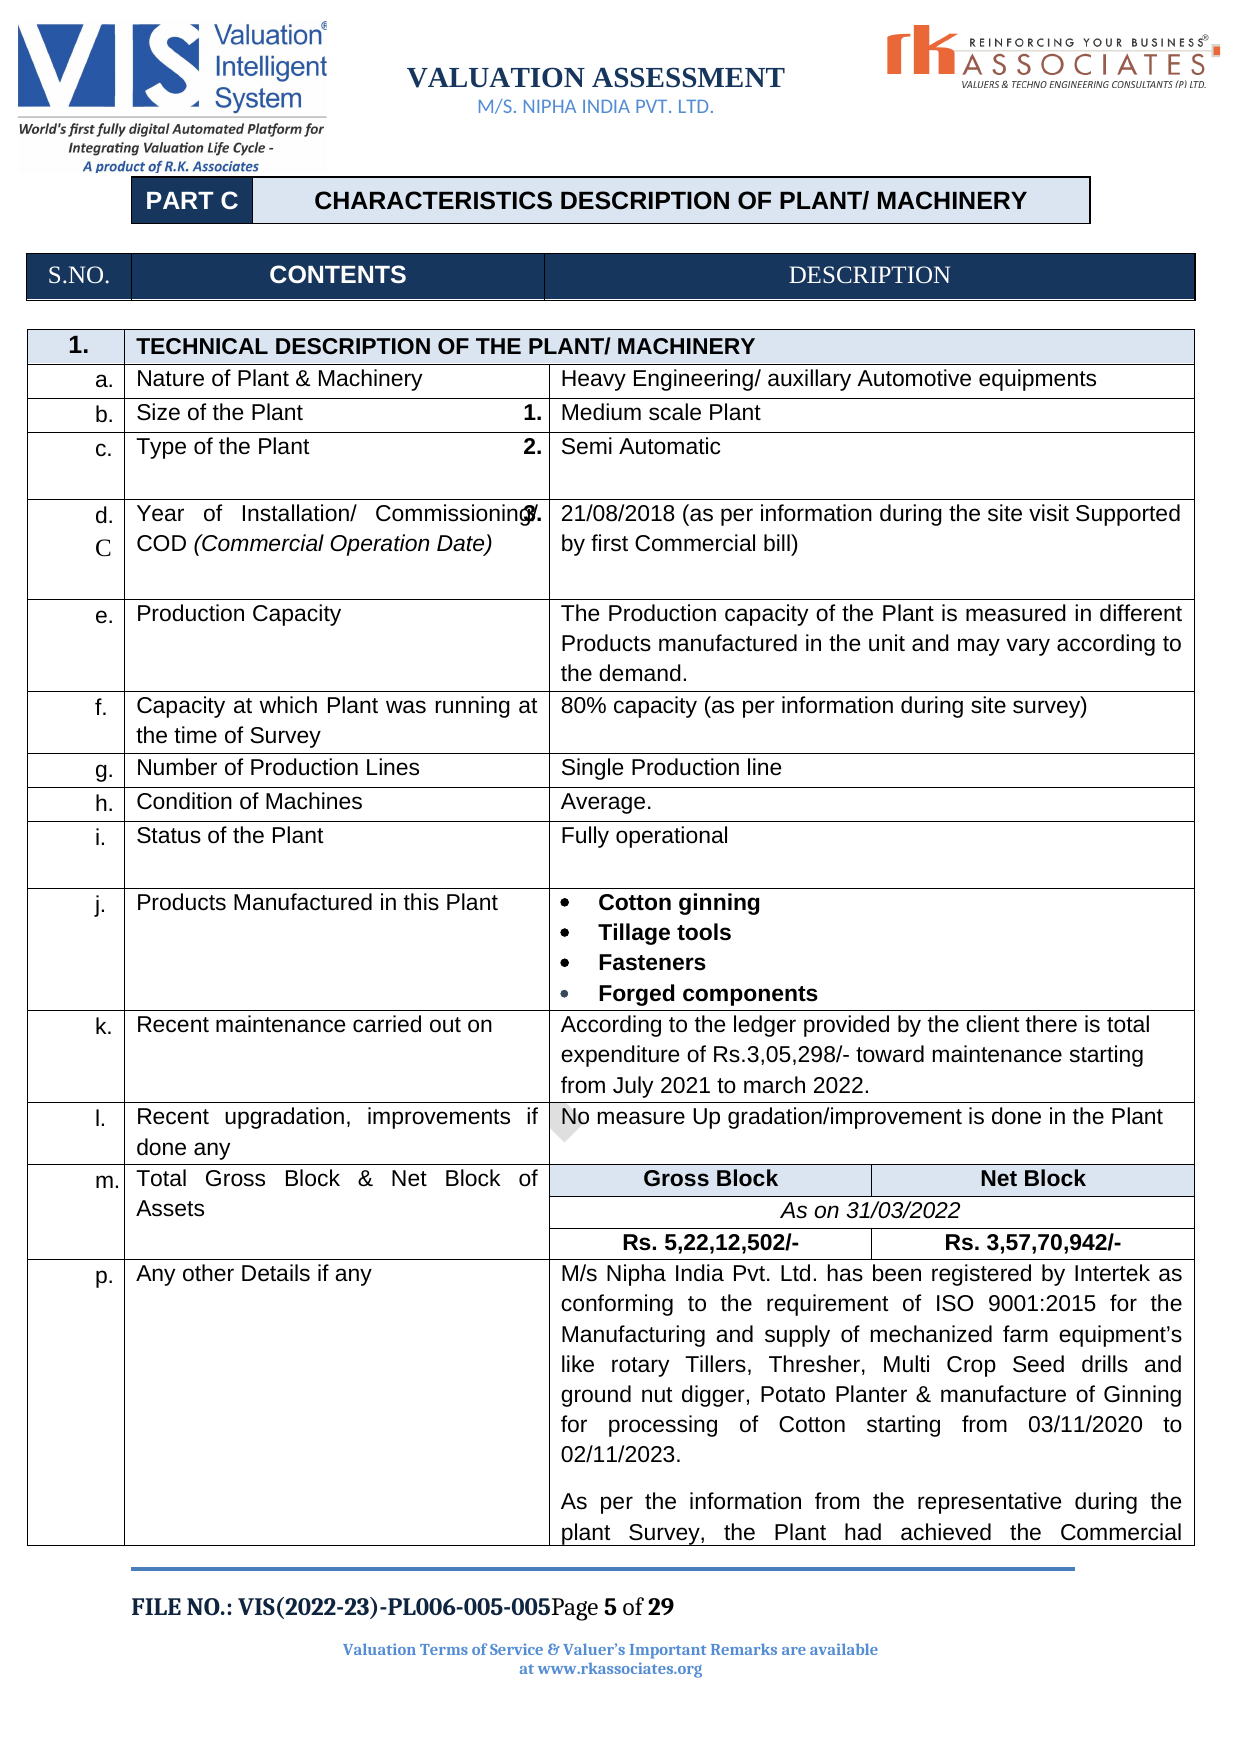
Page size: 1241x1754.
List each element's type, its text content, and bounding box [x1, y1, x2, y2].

table_header CHARACTERISTICS DESCRIPTION OF PLANT/ MACHINERY [253, 178, 1089, 223]
table_cell Products Manufactured in this Plant [125, 889, 549, 1010]
table_cell Rs. 3,57,70,942/- [872, 1229, 1194, 1259]
table_cell Rs. 5,22,12,502/- [550, 1229, 871, 1259]
table_cell / [550, 365, 1194, 397]
table_header PART C [132, 178, 252, 223]
table_cell [28, 692, 124, 753]
table_cell [28, 1260, 124, 1545]
table_cell Number of Production Lines [125, 754, 549, 787]
table_cell [28, 399, 124, 432]
table_cell [28, 788, 124, 821]
table_header [27, 254, 131, 299]
table_header [545, 254, 1194, 299]
table_cell 21/08/2018 (as per information during the site visit Supported by first Commercial bill) [550, 500, 1194, 599]
table_cell [28, 1103, 124, 1164]
table_cell Capacity at which Plant was running at the time of Survey [125, 692, 549, 753]
table_cell 80% capacity (as per information during site survey) [550, 692, 1194, 753]
table_cell [28, 1011, 124, 1102]
table_cell [28, 1165, 124, 1259]
table_header TECHNICAL DESCRIPTION OF THE PLANT/ MACHINERY [125, 330, 1194, 363]
table_cell [28, 754, 124, 787]
table_cell The Production capacity of the Plant is measured in different Products manufactured in the unit and may vary according to the demand. [550, 600, 1194, 691]
table_header [28, 330, 124, 363]
table_cell Nature of Plant & Machinery [125, 365, 549, 397]
table_cell Recent upgradation, improvements if done any [125, 1103, 549, 1164]
table_cell No measure Up gradation/improvement is done in the Plant [550, 1103, 1194, 1164]
table_cell [28, 500, 124, 599]
table_cell Total Gross Block & Net Block of Assets [125, 1165, 549, 1259]
table_cell Status of the Plant [125, 822, 549, 888]
table_cell Production Capacity [125, 600, 549, 691]
table_header C [132, 254, 544, 299]
table_cell Year of Installation/ Commissioning/ COD (Commercial Operation Date) [125, 500, 549, 599]
table_cell [28, 822, 124, 888]
table_cell Size of the Plant [125, 399, 549, 432]
table_cell Condition of Machines [125, 788, 549, 821]
table_cell [28, 889, 124, 1010]
table_cell [550, 1165, 871, 1196]
table_cell Any other Details if any [125, 1260, 549, 1545]
table_cell [550, 1197, 1194, 1227]
table_cell Recent maintenance carried out on [125, 1011, 549, 1102]
table_cell [28, 600, 124, 691]
table_cell [28, 433, 124, 499]
picture [885, 25, 1220, 88]
table_cell Cotton ginning Tillage tools Fasteners Forged components [550, 889, 1194, 1010]
picture [17, 21, 327, 172]
table_cell [28, 365, 124, 397]
table_cell Type of the Plant [125, 433, 549, 499]
table_cell According to the ledger provided by the client there is total expenditure of Rs.3,05,298/- toward maintenance starting from July 2021 to march 2022. [550, 1011, 1194, 1102]
table_cell Single Production line [550, 754, 1194, 787]
table_cell [872, 1165, 1194, 1196]
